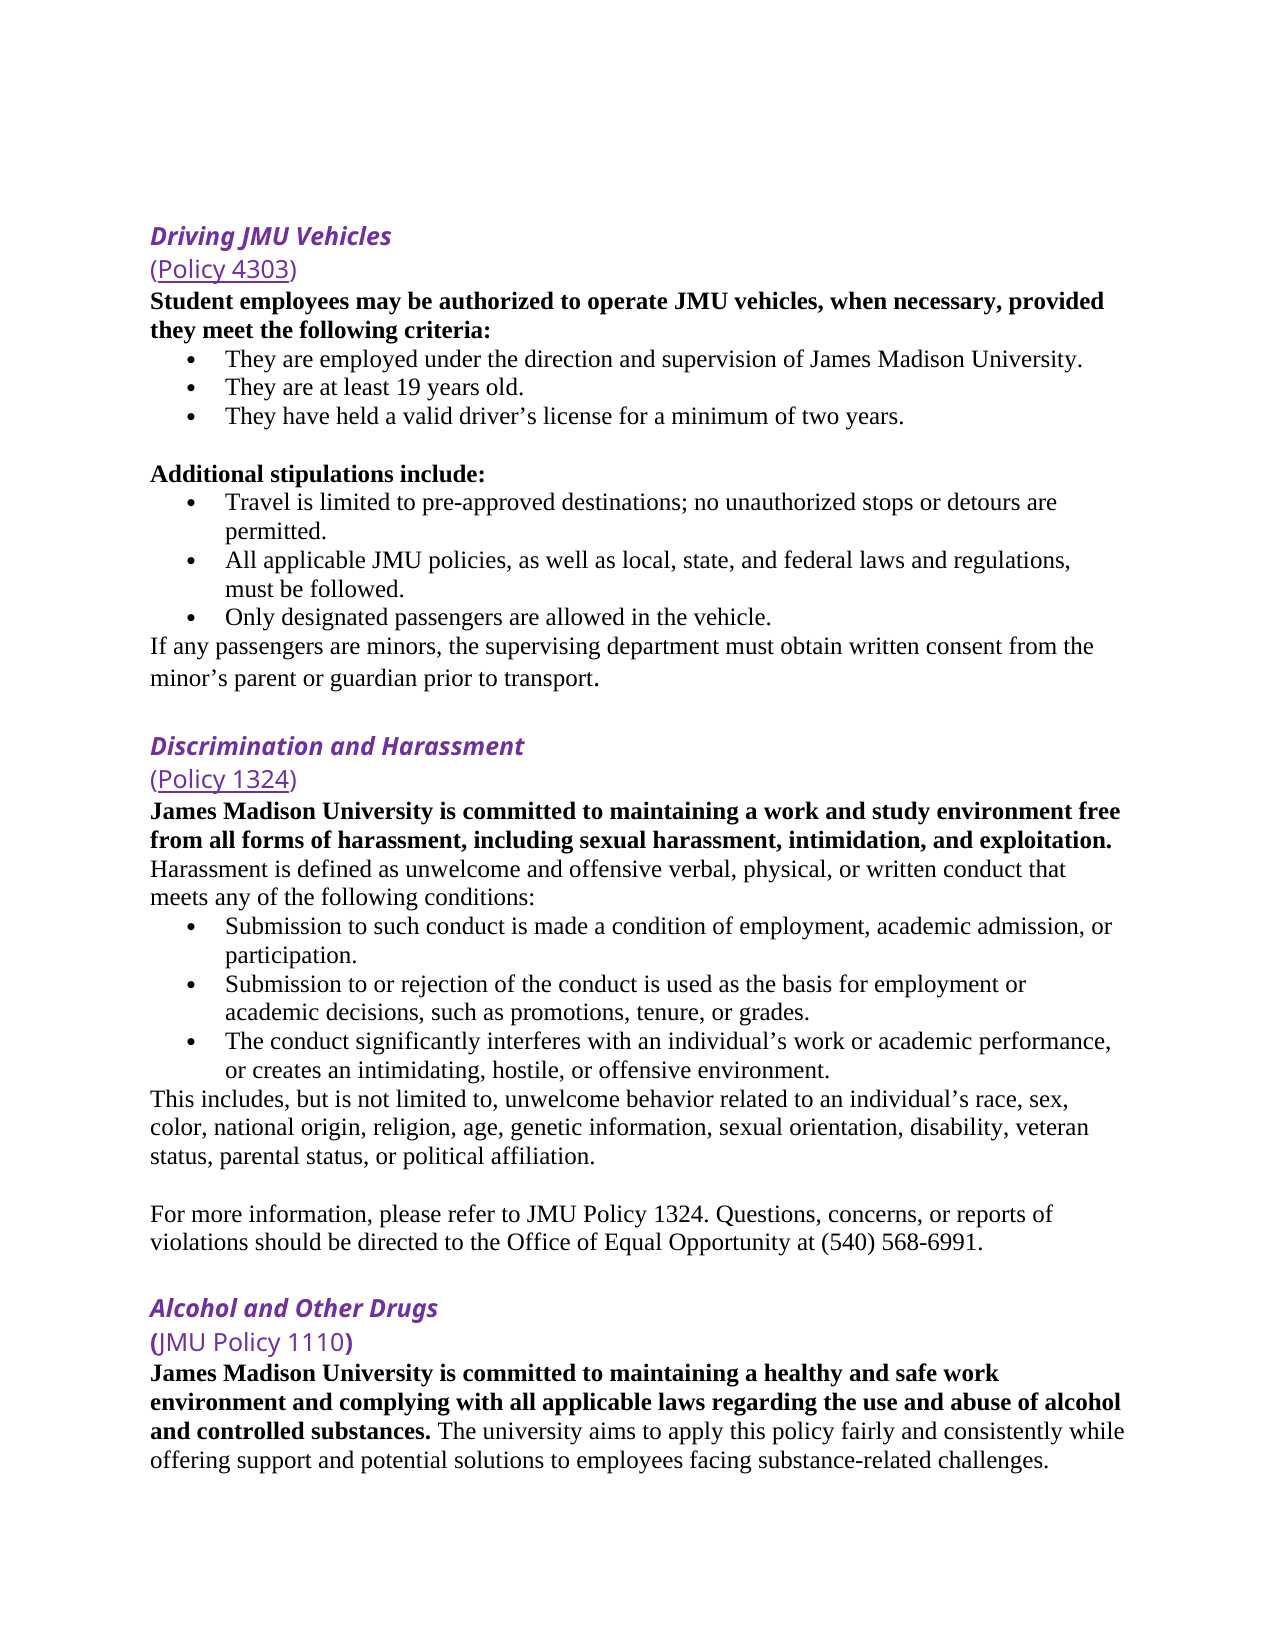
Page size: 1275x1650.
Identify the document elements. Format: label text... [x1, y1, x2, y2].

text Driving JMU Vehicles [150, 218, 1125, 252]
list All applicable JMU policies, as well as local, state, and federal laws and regulations, must be followed. [187, 545, 1125, 602]
text Harassment is defined as unwelcome and offensive verbal, physical, or written conduct that meets any of the following conditions: [150, 854, 1125, 911]
text Alcohol and Other Drugs [150, 1290, 1125, 1324]
text Discrimination and Harassment [150, 728, 1125, 762]
list Submission to such conduct is made a condition of employment, academic admission, or participation. [187, 911, 1125, 969]
text For more information, please refer to JMU Policy 1324. Questions, concerns, or reports of violations should be directed to the Office of Equal Opportunity at (540) 568-6991. [150, 1199, 1125, 1256]
list They have held a valid driver’s license for a minimum of two years. [187, 401, 1125, 430]
text Additional stipulations include: [150, 459, 1125, 487]
text James Madison University is committed to maintaining a healthy and safe work environment and complying with all applicable laws regarding the use and abuse of alcohol and controlled substances. The university aims to apply this policy fairly and consistently while offering support and potential solutions to employees facing substance-related challenges. [150, 1358, 1125, 1473]
text If any passengers are minors, the supervising department must obtain written consent from the minor’s parent or guardian prior to transport. [150, 631, 1125, 694]
list They are employed under the direction and supervision of James Madison University. [187, 344, 1125, 372]
list They are at least 19 years old. [187, 372, 1125, 401]
text (JMU Policy 1110) [150, 1324, 1125, 1358]
list The conduct significantly interferes with an individual’s work or academic performance, or creates an intimidating, hostile, or offensive environment. [187, 1026, 1125, 1084]
list Only designated passengers are allowed in the vehicle. [187, 602, 1125, 631]
text This includes, but is not limited to, unwelcome behavior related to an individual’s race, sex, color, national origin, religion, age, genetic information, sexual orientation, disability, veteran status, parental status, or political affiliation. [150, 1084, 1125, 1170]
list Travel is limited to pre-approved destinations; no unauthorized stops or detours are permitted. [187, 487, 1125, 545]
text (Policy 1324) [150, 762, 1125, 796]
text Student employees may be authorized to operate JMU vehicles, when necessary, provided they meet the following criteria: [150, 286, 1125, 344]
text (Policy 4303) [150, 252, 1125, 286]
list Submission to or rejection of the conduct is used as the basis for employment or academic decisions, such as promotions, tenure, or grades. [187, 969, 1125, 1026]
text James Madison University is committed to maintaining a work and study environment free from all forms of harassment, including sexual harassment, intimidation, and exploitation. [150, 796, 1125, 854]
